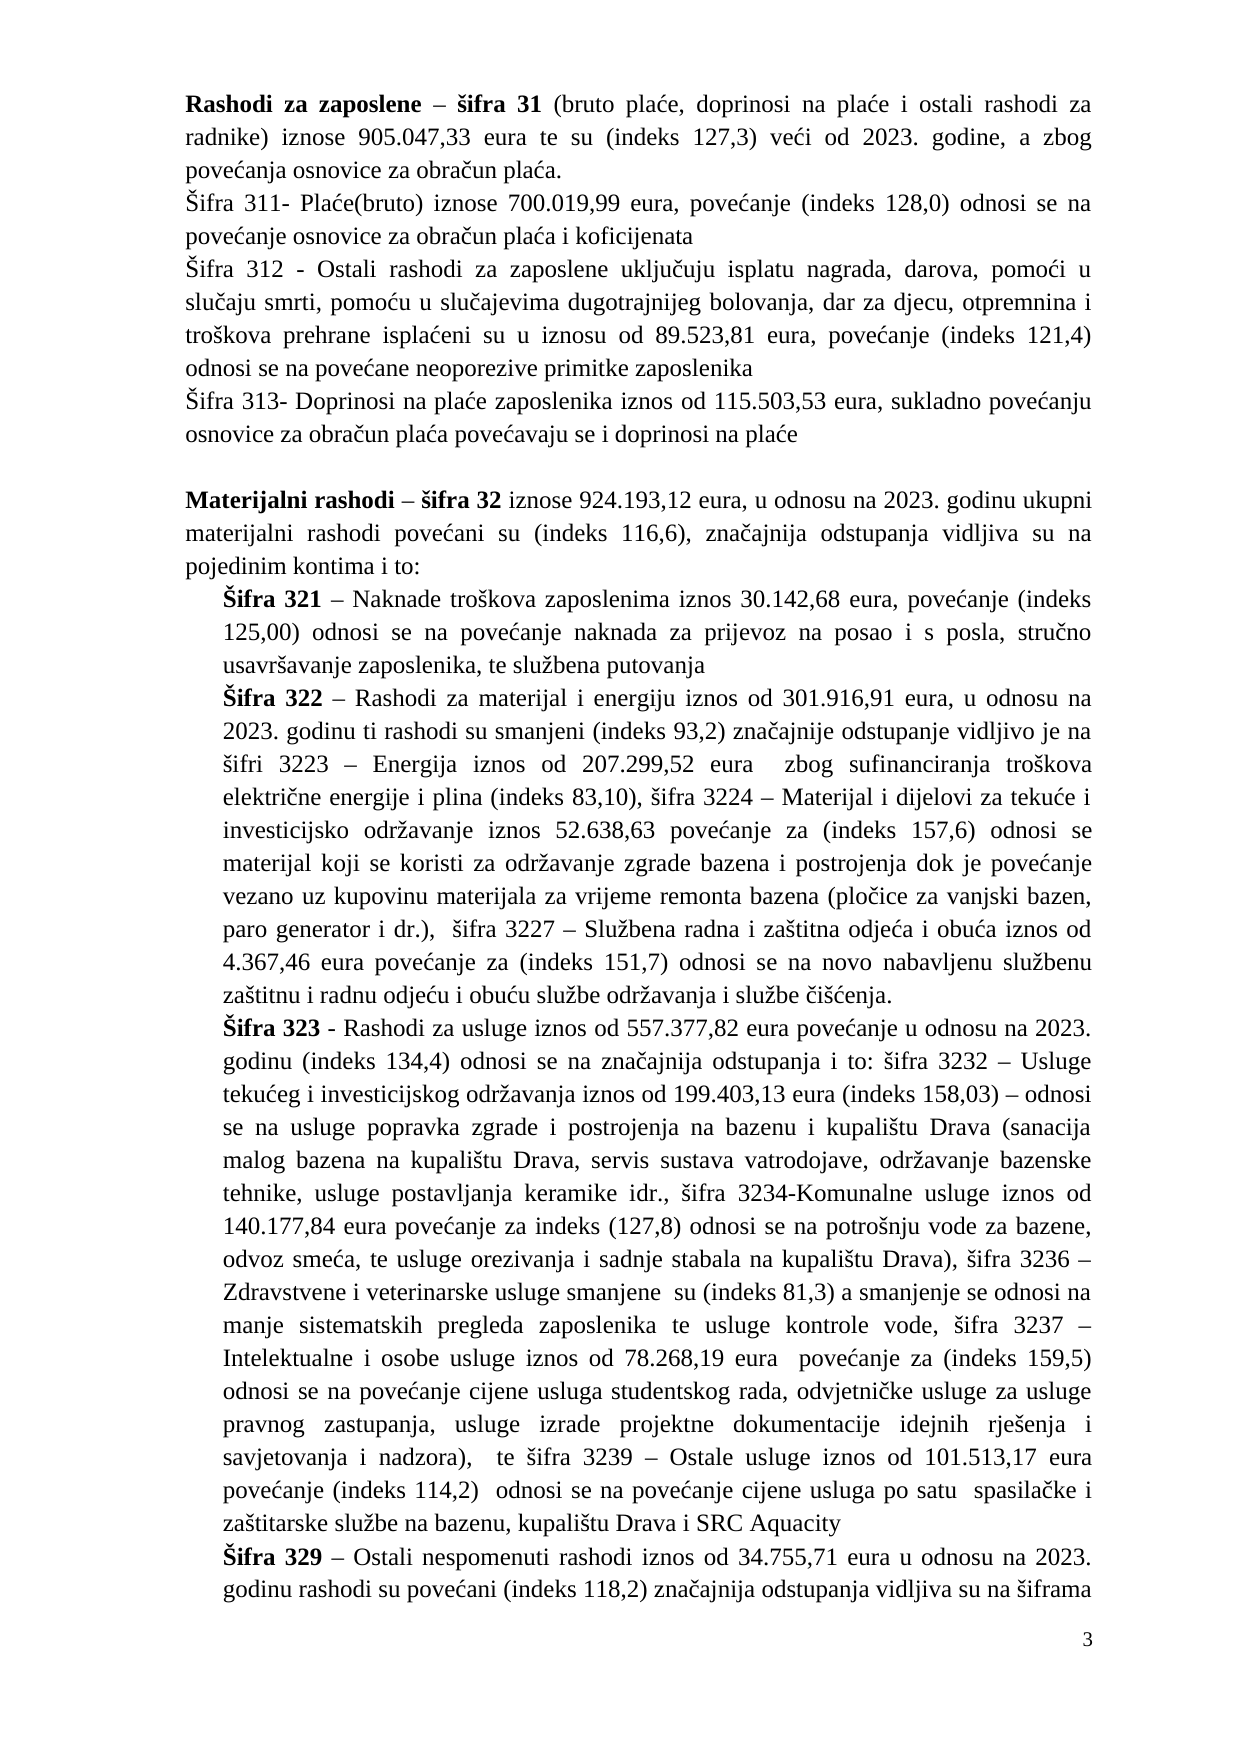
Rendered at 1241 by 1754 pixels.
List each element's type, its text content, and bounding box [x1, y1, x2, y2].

list Šifra 311- Plaće(bruto) iznose 700.019,99 eura, povećanje (indeks 128,0) odnosi se na povećanje osnovice za obračun plaća i koficijenata [185, 188, 1093, 249]
list Šifra 322 – Rashodi za materijal i energiju iznos od 301.916,91 eura, u odnosu na 2023. godinu ti rashodi su smanjeni (indeks 93,2) značajnije odstupanje vidljivo je na šifri 3223 – Energija iznos od 207.299,52 eura zbog sufinanciranja troškova električne energije i plina (indeks 83,10), šifra 3224 – Materijal i dijelovi za tekuće i investicijsko održavanje iznos 52.638,63 povećanje za (indeks 157,6) odnosi se materijal koji se koristi za održavanje zgrade bazena i postrojenja dok je povećanje vezano uz kupovinu materijala za vrijeme remonta bazena (pločice za vanjski bazen, paro generator i dr.), šifra 3227 – Službena radna i zaštitna odjeća i obuća iznos od 4.367,46 eura povećanje za (indeks 151,7) odnosi se na novo nabavljenu službenu zaštitnu i radnu odjeću i obuću službe održavanja i službe čišćenja. [223, 683, 1093, 1009]
list Rashodi za zaposlene – šifra 31 (bruto plaće, doprinosi na plaće i ostali rashodi za radnike) iznose 905.047,33 eura te su (indeks 127,3) veći od 2023. godine, a zbog povećanja osnovice za obračun plaća. [185, 89, 1093, 183]
list Šifra 313- Doprinosi na plaće zaposlenika iznos od 115.503,53 eura, sukladno povećanju osnovice za obračun plaća povećavaju se i doprinosi na plaće [185, 386, 1093, 448]
list Šifra 312 - Ostali rashodi za zaposlene uključuju isplatu nagrada, darova, pomoći u slučaju smrti, pomoću u slučajevima dugotrajnijeg bolovanja, dar za djecu, otpremnina i troškova prehrane isplaćeni su u iznosu od 89.523,81 eura, povećanje (indeks 121,4) odnosi se na povećane neoporezive primitke zaposlenika [185, 254, 1093, 382]
list Šifra 321 – Naknade troškova zaposlenima iznos 30.142,68 eura, povećanje (indeks 125,00) odnosi se na povećanje naknada za prijevoz na posao i s posla, stručno usavršavanje zaposlenika, te službena putovanja [223, 584, 1093, 679]
list Materijalni rashodi – šifra 32 iznose 924.193,12 eura, u odnosu na 2023. godinu ukupni materijalni rashodi povećani su (indeks 116,6), značajnija odstupanja vidljiva su na pojedinim kontima i to: [185, 485, 1093, 580]
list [223, 1542, 1093, 1603]
list Šifra 323 - Rashodi za usluge iznos od 557.377,82 eura povećanje u odnosu na 2023. godinu (indeks 134,4) odnosi se na značajnija odstupanja i to: šifra 3232 – Usluge tekućeg i investicijskog održavanja iznos od 199.403,13 eura (indeks 158,03) – odnosi se na usluge popravka zgrade i postrojenja na bazenu i kupalištu Drava (sanacija malog bazena na kupalištu Drava, servis sustava vatrodojave, održavanje bazenske tehnike, usluge postavljanja keramike idr., šifra 3234-Komunalne usluge iznos od 140.177,84 eura povećanje za indeks (127,8) odnosi se na potrošnju vode za bazene, odvoz smeća, te usluge orezivanja i sadnje stabala na kupalištu Drava), šifra 3236 – Zdravstvene i veterinarske usluge smanjene su (indeks 81,3) a smanjenje se odnosi na manje sistematskih pregleda zaposlenika te usluge kontrole vode, šifra 3237 – Intelektualne i osobe usluge iznos od 78.268,19 eura povećanje za (indeks 159,5) odnosi se na povećanje cijene usluga studentskog rada, odvjetničke usluge za usluge pravnog zastupanja, usluge izrade projektne dokumentacije idejnih rješenja i savjetovanja i nadzora), te šifra 3239 – Ostale usluge iznos od 101.513,17 eura povećanje (indeks 114,2) odnosi se na povećanje cijene usluga po satu spasilačke i zaštitarske službe na bazenu, kupalištu Drava i SRC Aquacity [223, 1013, 1093, 1537]
